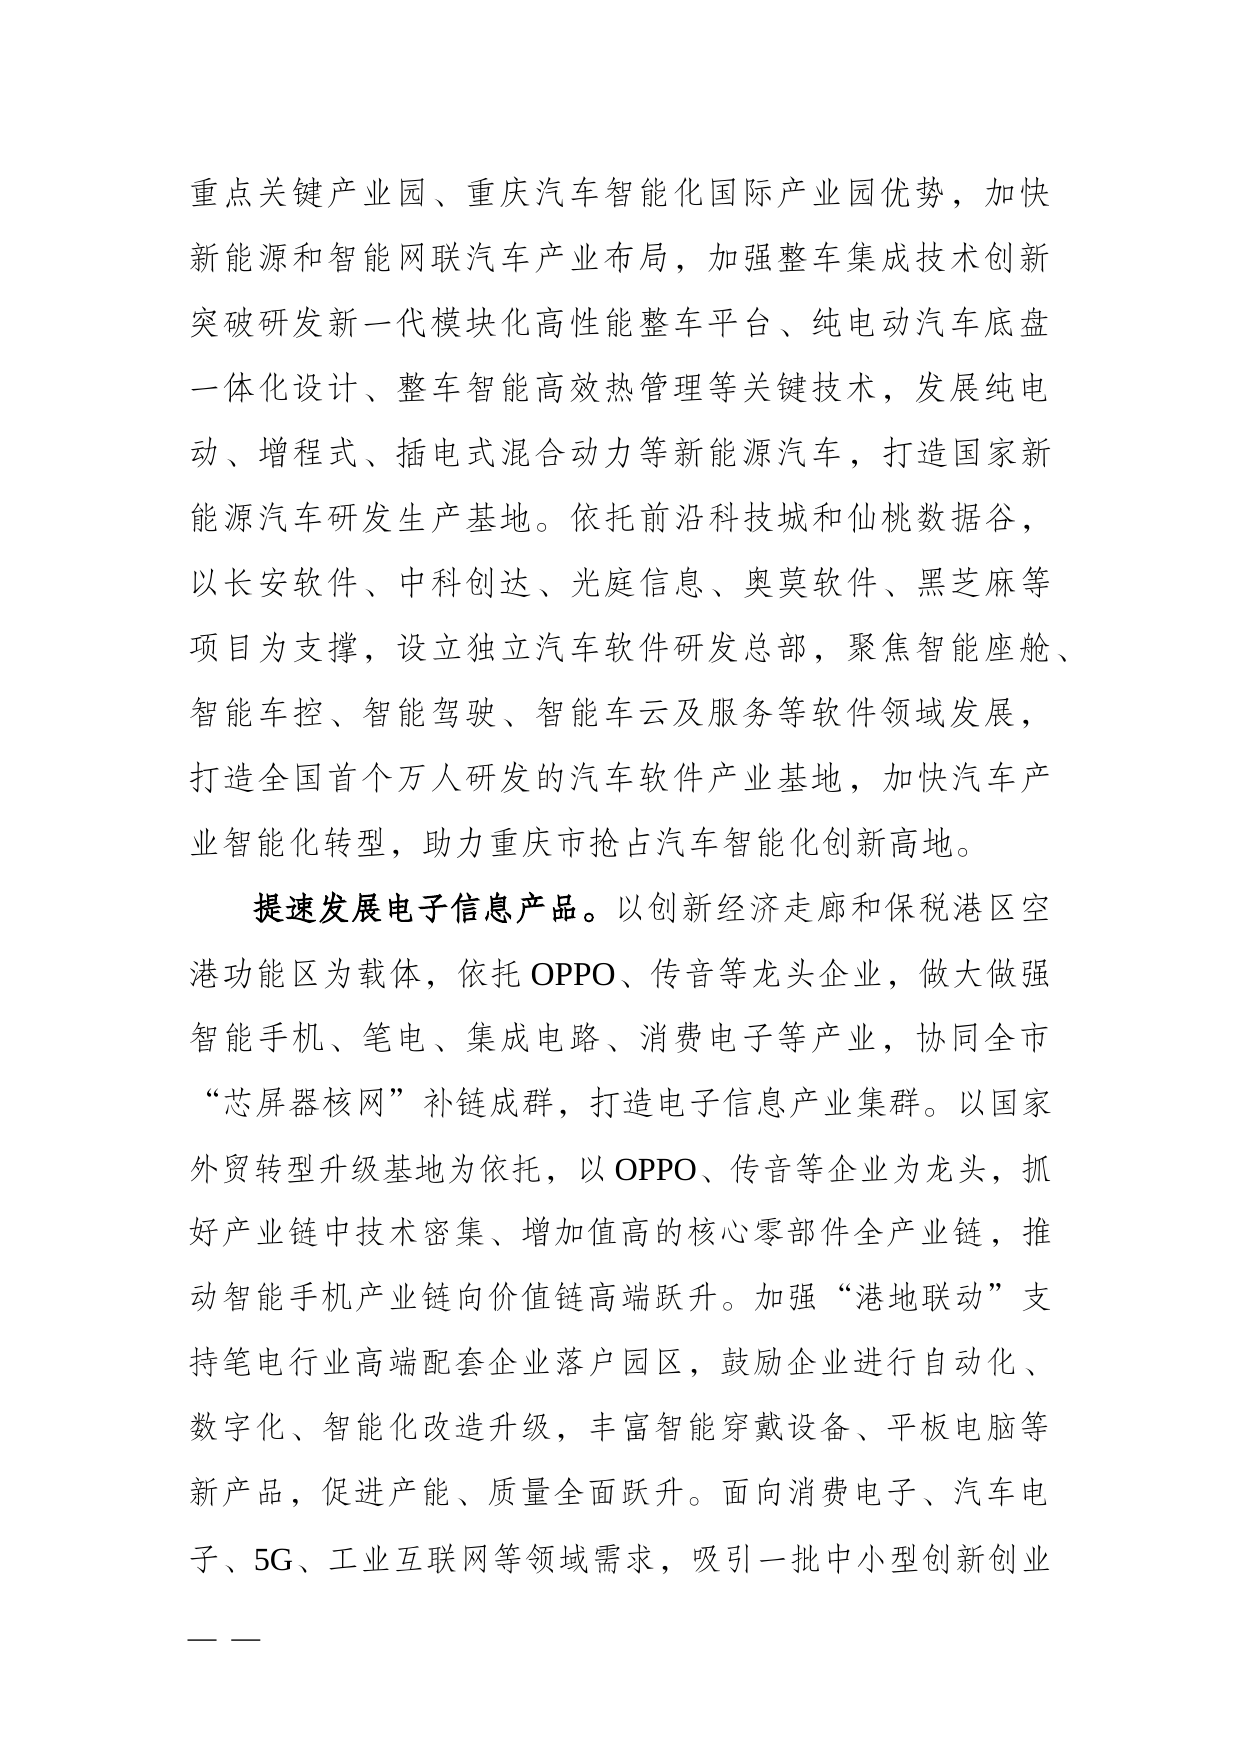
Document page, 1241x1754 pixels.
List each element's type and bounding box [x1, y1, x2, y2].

text [187, 877, 1053, 1592]
text [187, 162, 1053, 877]
